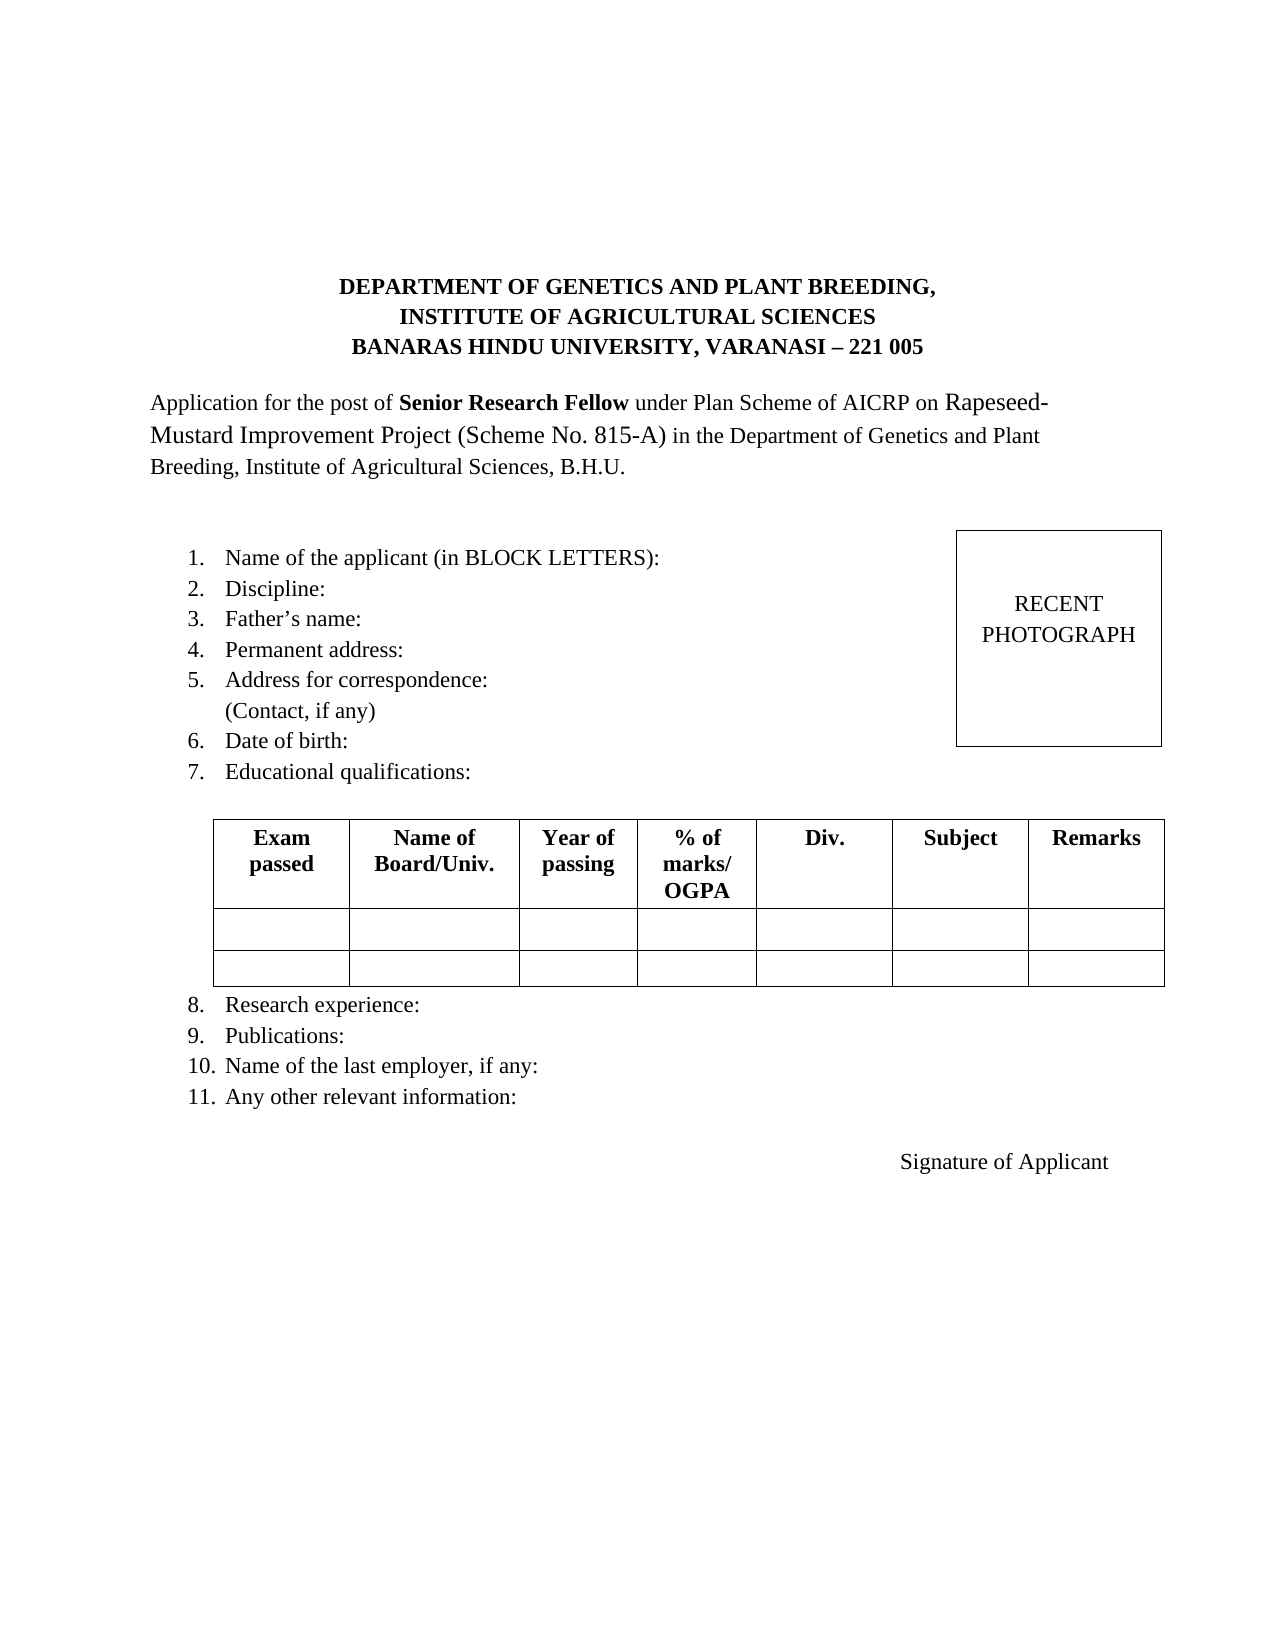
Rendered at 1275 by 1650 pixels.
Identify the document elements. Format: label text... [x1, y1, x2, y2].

table_cell [638, 951, 756, 986]
table_cell [1029, 909, 1164, 950]
text Signature of Applicant [825, 1148, 1125, 1174]
text BANARAS HINDU UNIVERSITY, VARANASI – 221 005 [150, 333, 1125, 360]
table_cell [757, 909, 892, 950]
list Name of the applicant (in BLOCK LETTERS): [187, 544, 956, 571]
table_cell [638, 909, 756, 950]
list Father’s name: [187, 605, 956, 632]
table_header Year of passing [520, 820, 637, 907]
table_header Div. [757, 820, 892, 907]
table_header Subject [893, 820, 1028, 907]
list Educational qualifications: [187, 758, 1125, 784]
list Research experience: [187, 991, 1125, 1018]
table_cell [520, 951, 637, 986]
text DEPARTMENT OF GENETICS AND PLANT BREEDING, [150, 273, 1125, 299]
list Address for correspondence: [187, 666, 956, 693]
list Any other relevant information: [187, 1083, 1125, 1109]
table_header Name of Board/Univ. [350, 820, 519, 907]
table_cell [1029, 951, 1164, 986]
table_cell [350, 909, 519, 950]
list (Contact, if any) [225, 697, 956, 723]
list Date of birth: [187, 727, 1125, 754]
table_cell [893, 909, 1028, 950]
text Application for the post of Senior Research Fellow under Plan Scheme of AICRP on Rapeseed-Mustard Improvement Project (Scheme No. 815-A) in the Department of Genetics and Plant Breeding, Institute of Agricultural Sciences, B.H.U. [150, 387, 1125, 479]
list Permanent address: [187, 636, 956, 662]
list Publications: [187, 1022, 1125, 1048]
text INSTITUTE OF AGRICULTURAL SCIENCES [150, 303, 1125, 329]
table_cell [520, 909, 637, 950]
list Discipline: [187, 575, 956, 601]
list Name of the last employer, if any: [187, 1052, 1125, 1079]
table_cell [893, 951, 1028, 986]
table_header % of marks/ OGPA [638, 820, 756, 907]
table_cell [350, 951, 519, 986]
table_header Remarks [1029, 820, 1164, 907]
table_header Exam passed [214, 820, 349, 907]
table_cell [757, 951, 892, 986]
table_cell [214, 909, 349, 950]
table_cell [214, 951, 349, 986]
